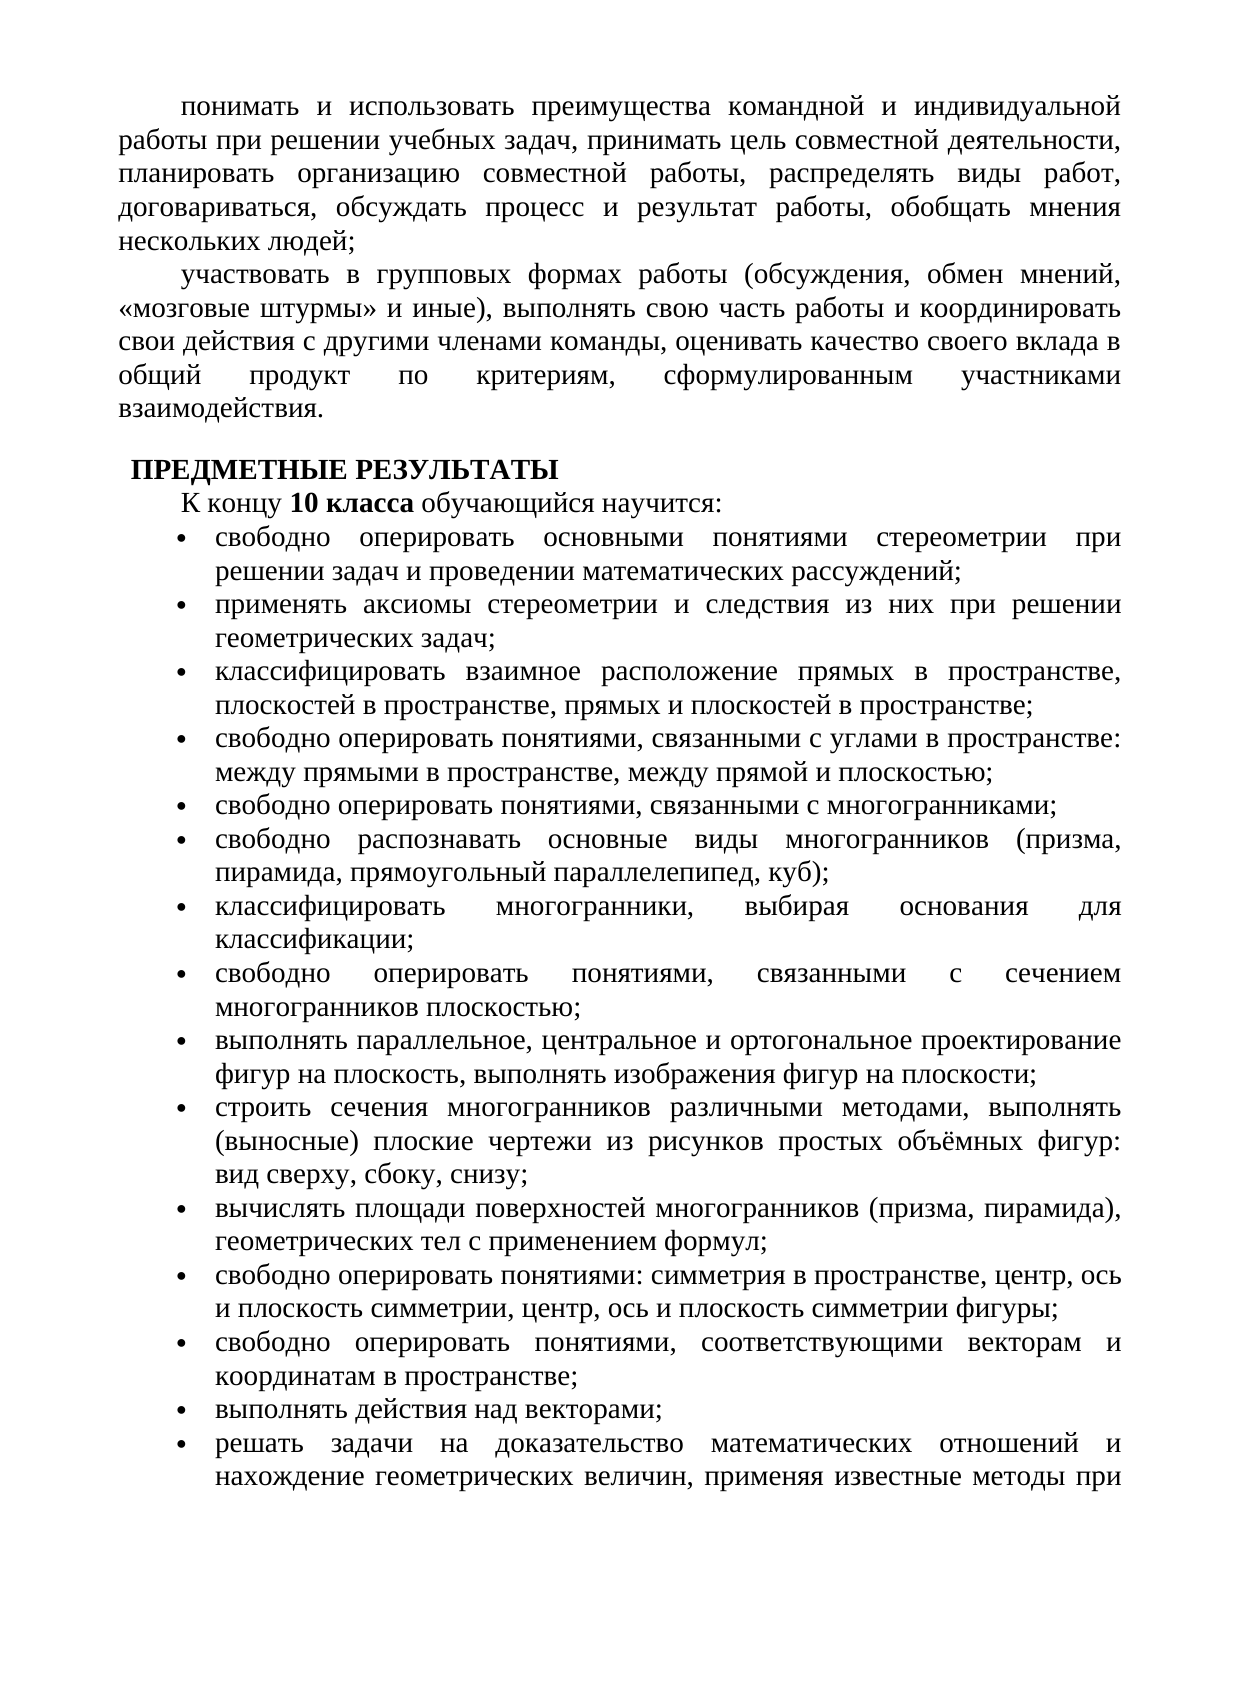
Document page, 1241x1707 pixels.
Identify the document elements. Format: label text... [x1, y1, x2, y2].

list свободно оперировать основными понятиями стереометрии при решении задач и проведении математических рассуждений; [177, 519, 1122, 586]
list свободно распознавать основные виды многогранников (призма, пирамида, прямоугольный параллелепипед, куб); [177, 821, 1122, 888]
list свободно оперировать понятиями, связанными с сечением многогранников плоскостью; [177, 955, 1122, 1022]
text понимать и использовать преимущества командной и индивидуальной работы при решении учебных задач, принимать цель совместной деятельности, планировать организацию совместной работы, распределять виды работ, договариваться, обсуждать процесс и результат работы, обобщать мнения нескольких людей; [118, 88, 1122, 256]
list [177, 1425, 1122, 1492]
list выполнять действия над векторами; [177, 1391, 1122, 1425]
text участвовать в групповых формах работы (обсуждения, обмен мнений, «мозговые штурмы» и иные), выполнять свою часть работы и координировать свои действия с другими членами команды, оценивать качество своего вклада в общий продукт по критериям, сформулированным участниками взаимодействия. [118, 256, 1122, 424]
list свободно оперировать понятиями, соответствующими векторам и координатам в пространстве; [177, 1324, 1122, 1391]
list свободно оперировать понятиями, связанными с многогранниками; [177, 787, 1122, 821]
text К концу 10 класса обучающийся научится: [118, 486, 1122, 519]
list классифицировать многогранники, выбирая основания для классификации; [177, 888, 1122, 955]
list строить сечения многогранников различными методами, выполнять (выносные) плоские чертежи из рисунков простых объёмных фигур: вид сверху, сбоку, снизу; [177, 1089, 1122, 1190]
list применять аксиомы стереометрии и следствия из них при решении геометрических задач; [177, 586, 1122, 653]
list классифицировать взаимное расположение прямых в пространстве, плоскостей в пространстве, прямых и плоскостей в пространстве; [177, 653, 1122, 720]
list свободно оперировать понятиями, связанными с углами в пространстве: между прямыми в пространстве, между прямой и плоскостью; [177, 720, 1122, 787]
list выполнять параллельное, центральное и ортогональное проектирование фигур на плоскость, выполнять изображения фигур на плоскости; [177, 1022, 1122, 1089]
text ПРЕДМЕТНЫЕ РЕЗУЛЬТАТЫ [131, 452, 1122, 486]
list вычислять площади поверхностей многогранников (призма, пирамида), геометрических тел с применением формул; [177, 1190, 1122, 1257]
list свободно оперировать понятиями: симметрия в пространстве, центр, ось и плоскость симметрии, центр, ось и плоскость симметрии фигуры; [177, 1257, 1122, 1324]
